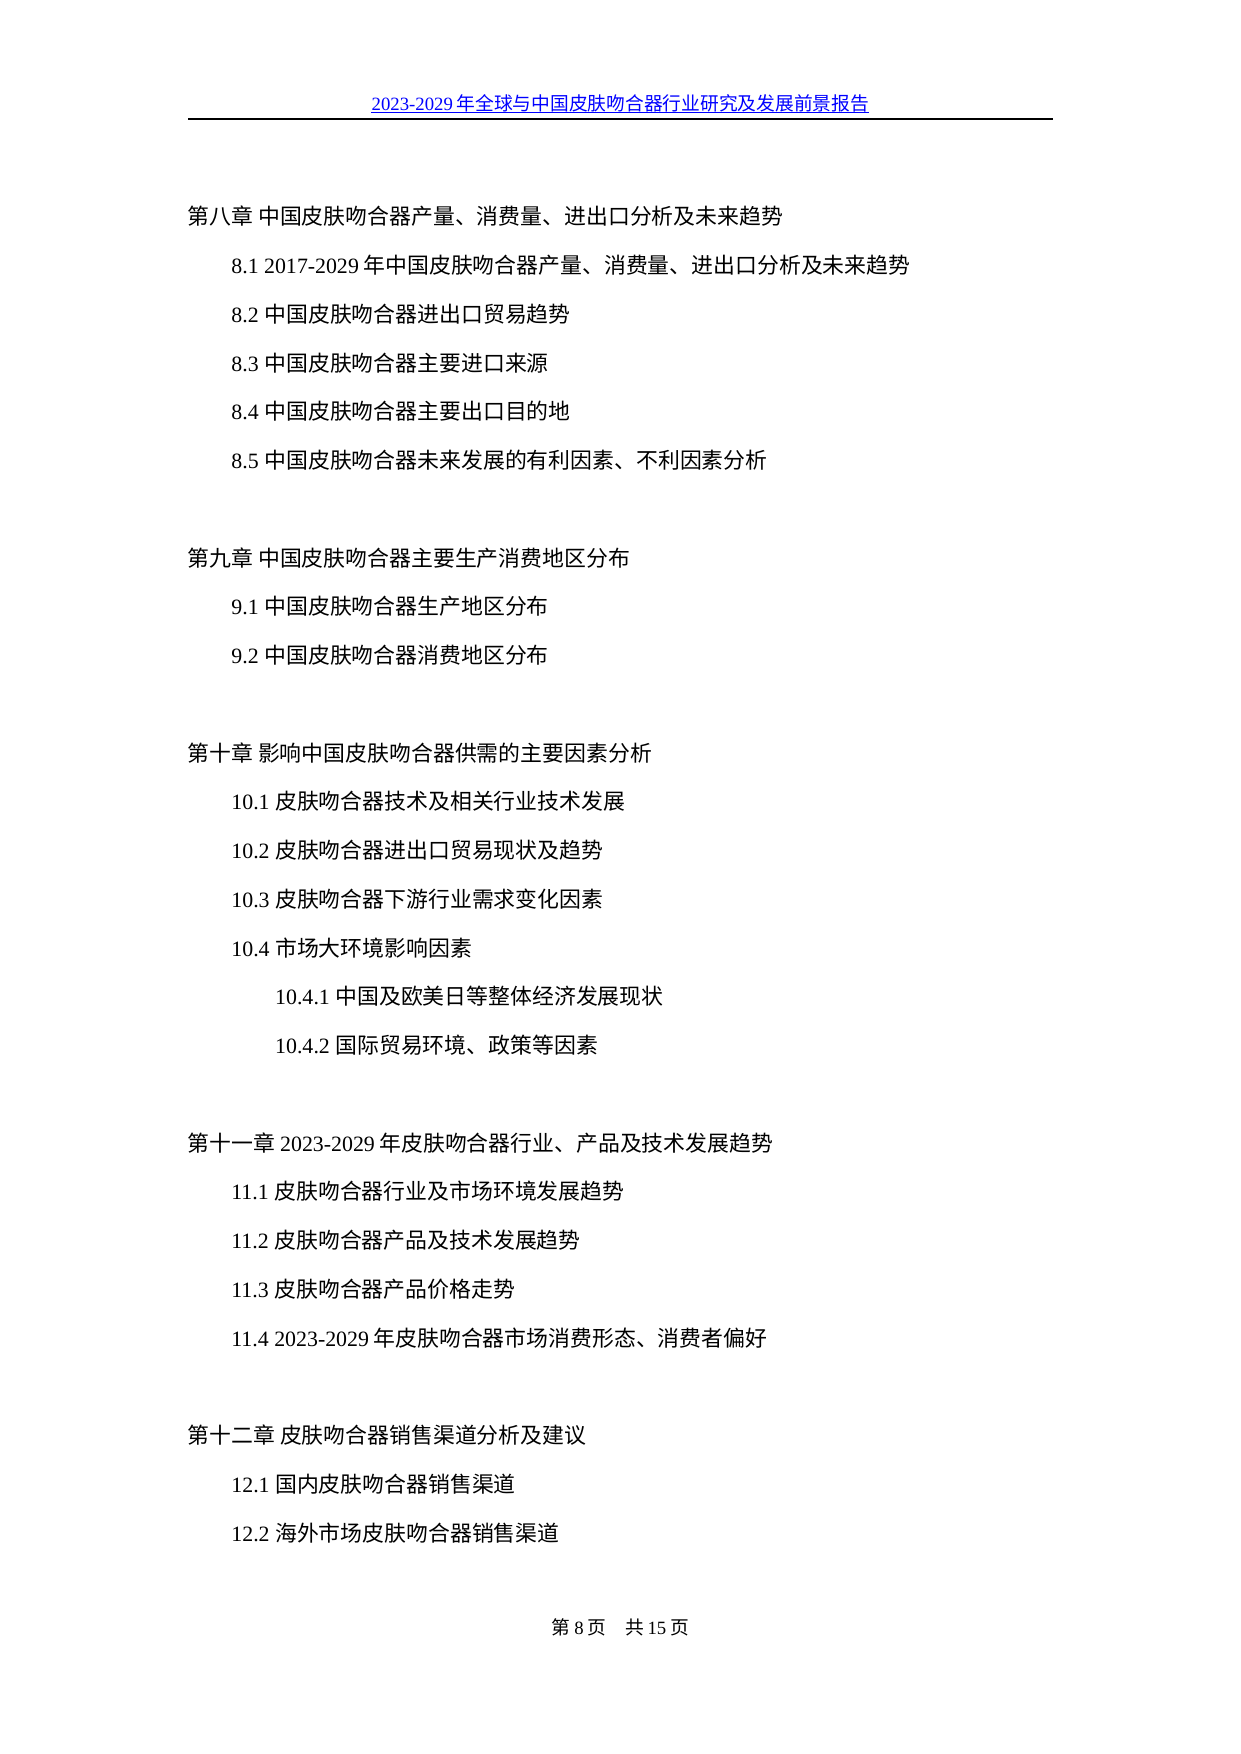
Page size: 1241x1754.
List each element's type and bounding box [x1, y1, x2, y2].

text [187, 150, 1053, 1548]
